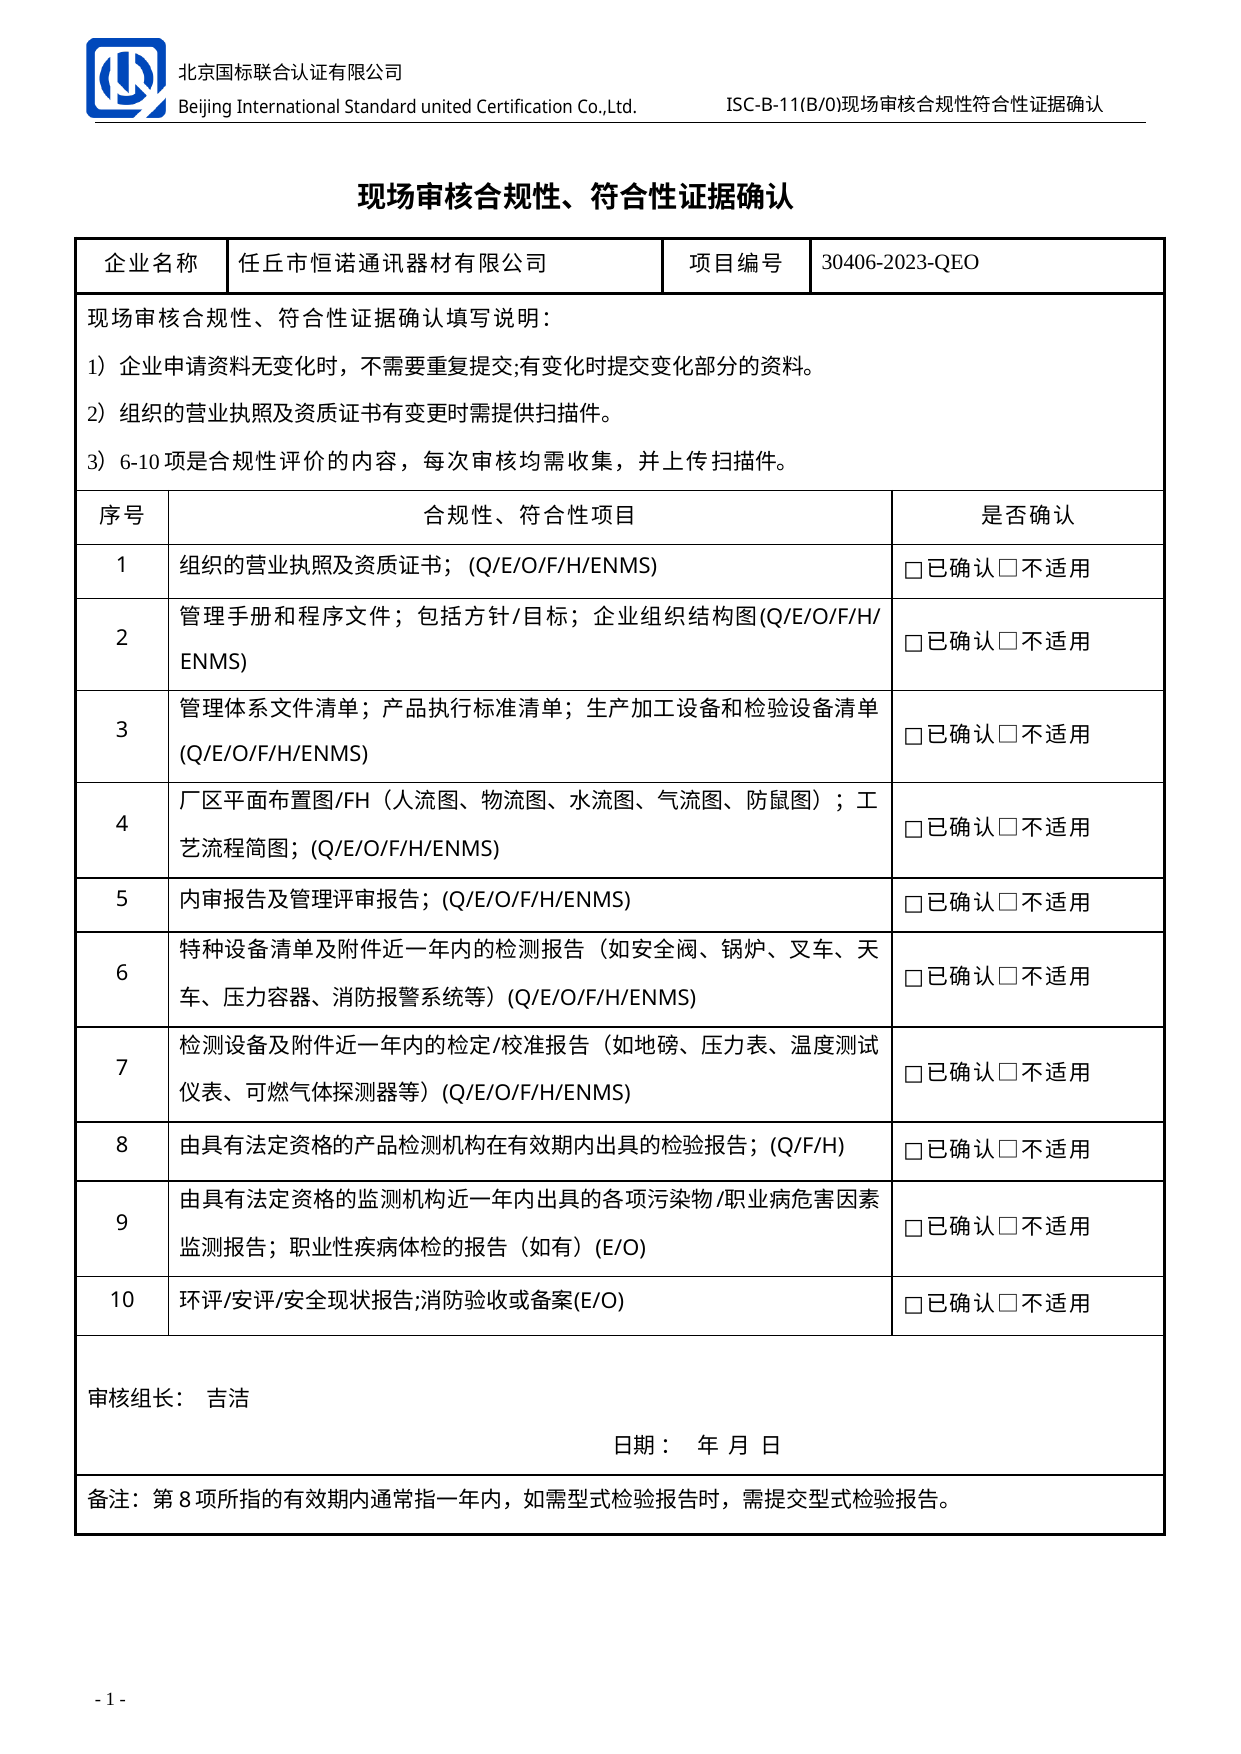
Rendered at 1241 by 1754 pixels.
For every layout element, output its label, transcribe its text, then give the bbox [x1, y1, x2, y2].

table_cell 5 [77, 879, 168, 931]
table_cell 由具有法定资格的产品检测机构在有效期内出具的检验报告；(Q/F/H) [169, 1123, 891, 1180]
table_cell 1 [77, 545, 168, 597]
table_cell 组织的营业执照及资质证书； (Q/E/O/F/H/ENMS) [169, 545, 891, 597]
table_cell 是否确认 [893, 491, 1163, 543]
table_cell □已确认□不适用 [893, 879, 1163, 931]
table_cell □已确认□不适用 [893, 599, 1163, 690]
table_cell 检测设备及附件近一年内的检定/校准报告（如地磅、压力表、温度测试仪表、可燃气体探测器等）(Q/E/O/F/H/ENMS) [169, 1028, 891, 1121]
table_cell □已确认□不适用 [893, 691, 1163, 782]
text 现场审核合规性、符合性证据确认 [94, 173, 1146, 216]
table_cell 审核组长： 吉洁 日期 ： 年 月 日 [77, 1336, 1163, 1474]
table_cell 4 [77, 783, 168, 877]
table_cell 内审报告及管理评审报告；(Q/E/O/F/H/ENMS) [169, 879, 891, 931]
table_cell 8 [77, 1123, 168, 1180]
picture [86, 38, 166, 118]
table_cell 序号 [77, 491, 168, 543]
table_cell 管理体系文件清单；产品执行标准清单；生产加工设备和检验设备清单(Q/E/O/F/H/ENMS) [169, 691, 891, 782]
table_cell 现场审核合规性、符合性证据确认填写说明： 1）企业申请资料无变化时，不需要重复提交;有变化时提交变化部分的资料。 2）组织的营业执照及资质证书有变更时需提供扫描件。 3）6-10项是合规性评价的内容，每次审核均需收集，并上传扫描件。 [77, 295, 1163, 490]
table_cell 合规性、符合性项目 [169, 491, 891, 543]
table_cell □已确认□不适用 [893, 1028, 1163, 1121]
table_cell 管理手册和程序文件；包括方针/目标；企业组织结构图(Q/E/O/F/H/ENMS) [169, 599, 891, 690]
table_header 项目编号 [664, 240, 809, 292]
table_cell 环评/安评/安全现状报告;消防验收或备案(E/O) [169, 1277, 891, 1334]
table_cell □已确认□不适用 [893, 933, 1163, 1026]
table_cell □已确认□不适用 [893, 783, 1163, 877]
table_header 30406-2023-QEO [812, 240, 1163, 292]
table_cell □已确认□不适用 [893, 1182, 1163, 1276]
table_cell □已确认□不适用 [893, 1123, 1163, 1180]
table_header 企业名称 [77, 240, 226, 292]
table_cell 特种设备清单及附件近一年内的检测报告（如安全阀、锅炉、叉车、天车、压力容器、消防报警系统等）(Q/E/O/F/H/ENMS) [169, 933, 891, 1026]
table_cell 6 [77, 933, 168, 1026]
table_cell 2 [77, 599, 168, 690]
table_cell □已确认□不适用 [893, 1277, 1163, 1334]
table_header 任丘市恒诺通讯器材有限公司 [229, 240, 661, 292]
table_cell □已确认□不适用 [893, 545, 1163, 597]
table_cell 厂区平面布置图/FH（人流图、物流图、水流图、气流图、防鼠图）；工艺流程简图；(Q/E/O/F/H/ENMS) [169, 783, 891, 877]
table_cell 10 [77, 1277, 168, 1334]
table_cell 由具有法定资格的监测机构近一年内出具的各项污染物/职业病危害因素监测报告；职业性疾病体检的报告（如有）(E/O) [169, 1182, 891, 1276]
table_cell 备注：第8项所指的有效期内通常指一年内，如需型式检验报告时，需提交型式检验报告。 [77, 1476, 1163, 1533]
table_cell 7 [77, 1028, 168, 1121]
table_cell 3 [77, 691, 168, 782]
table_cell 9 [77, 1182, 168, 1276]
